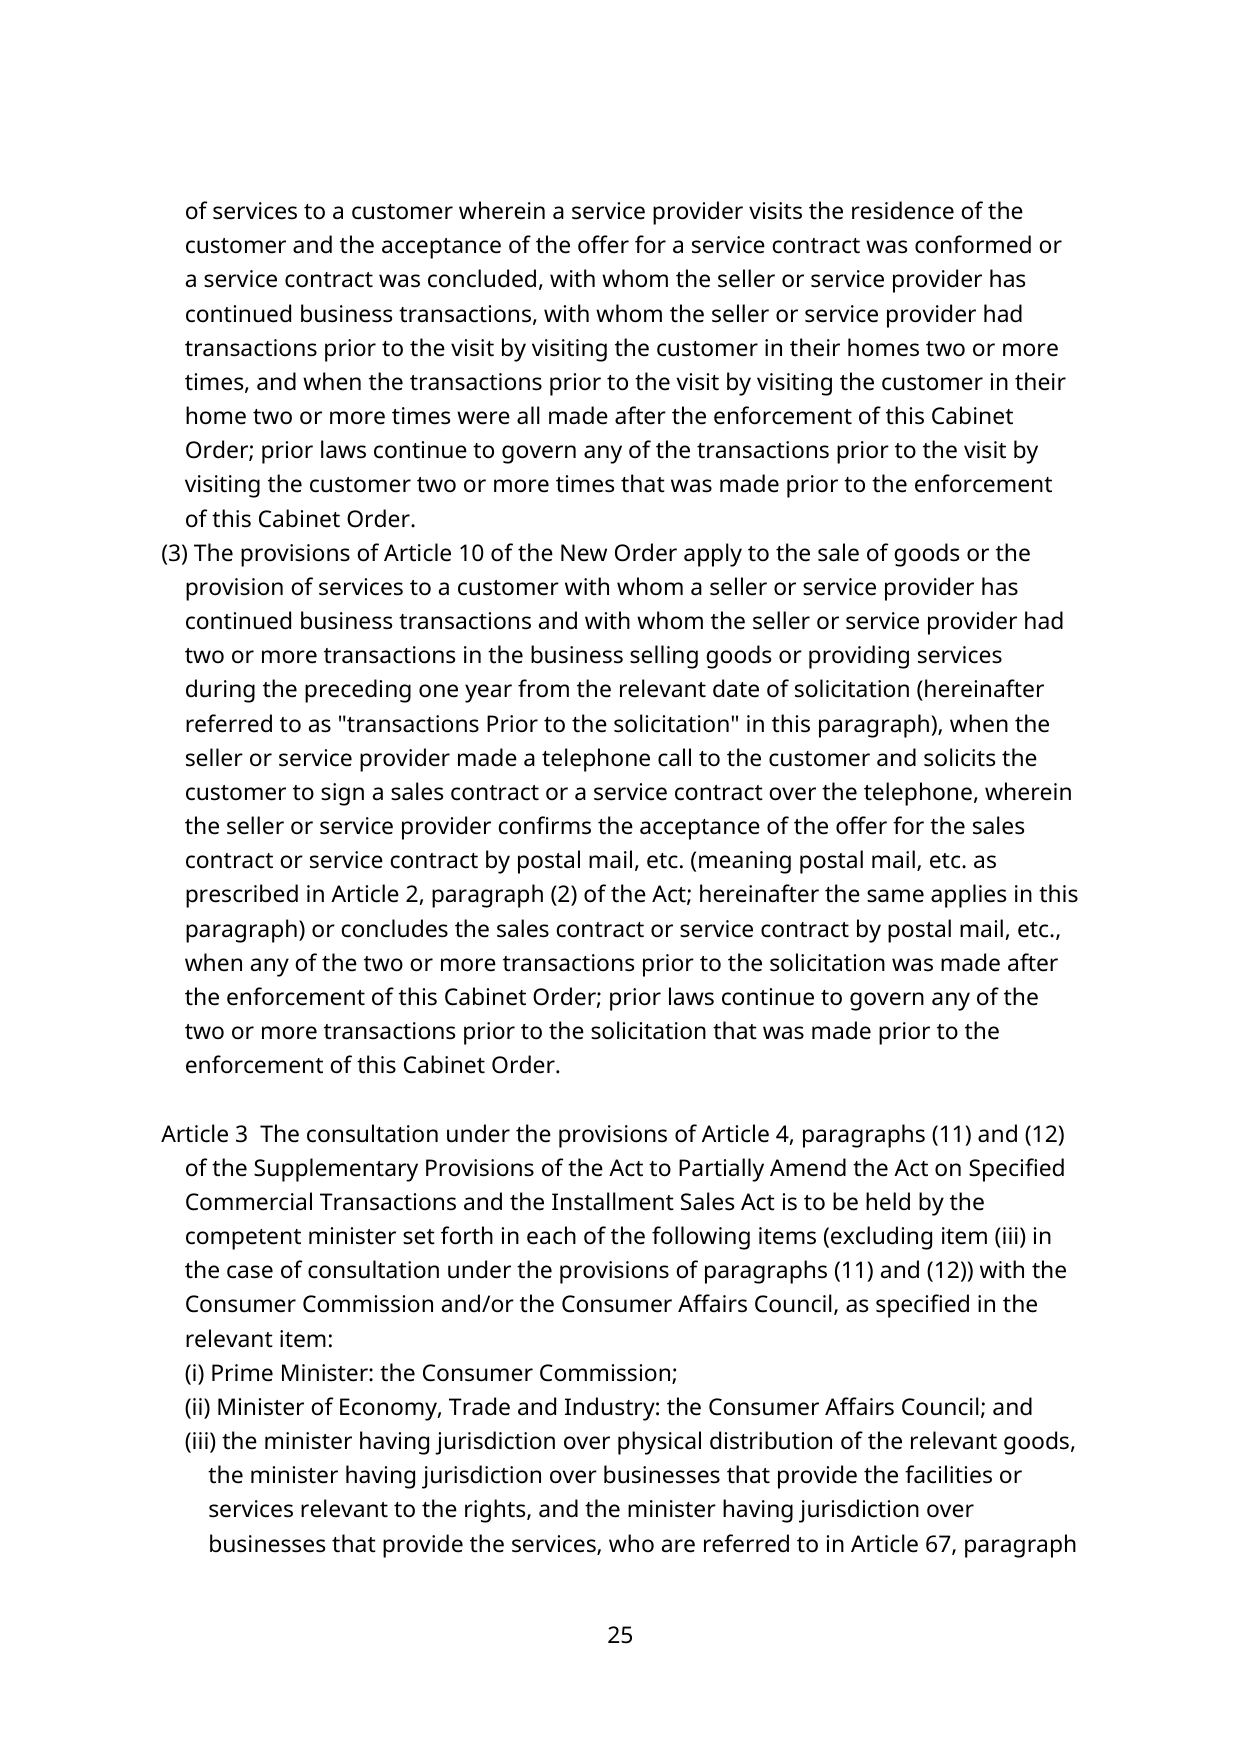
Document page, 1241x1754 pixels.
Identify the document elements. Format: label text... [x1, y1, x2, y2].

text (i) Prime Minister: the Consumer Commission; [184, 1355, 1079, 1389]
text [161, 194, 1079, 535]
text Article 3 The consultation under the provisions of Article 4, paragraphs (11) and (12) of the Supplementary Provisions of the Act to Partially Amend the Act on Specified Commercial Transactions and the Installment Sales Act is to be held by the competent minister set forth in each of the following items (excluding item (iii) in the case of consultation under the provisions of paragraphs (11) and (12)) with the Consumer Commission and/or the Consumer Affairs Council, as specified in the relevant item: [161, 1116, 1079, 1355]
text (ii) Minister of Economy, Trade and Industry: the Consumer Affairs Council; and [184, 1389, 1079, 1424]
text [184, 1424, 1079, 1560]
text (3) The provisions of Article 10 of the New Order apply to the sale of goods or the provision of services to a customer with whom a seller or service provider has continued business transactions and with whom the seller or service provider had two or more transactions in the business selling goods or providing services during the preceding one year from the relevant date of solicitation (hereinafter referred to as "transactions Prior to the solicitation" in this paragraph), when the seller or service provider made a telephone call to the customer and solicits the customer to sign a sales contract or a service contract over the telephone, wherein the seller or service provider confirms the acceptance of the offer for the sales contract or service contract by postal mail, etc. (meaning postal mail, etc. as prescribed in Article 2, paragraph (2) of the Act; hereinafter the same applies in this paragraph) or concludes the sales contract or service contract by postal mail, etc., when any of the two or more transactions prior to the solicitation was made after the enforcement of this Cabinet Order; prior laws continue to govern any of the two or more transactions prior to the solicitation that was made prior to the enforcement of this Cabinet Order. [161, 535, 1079, 1082]
